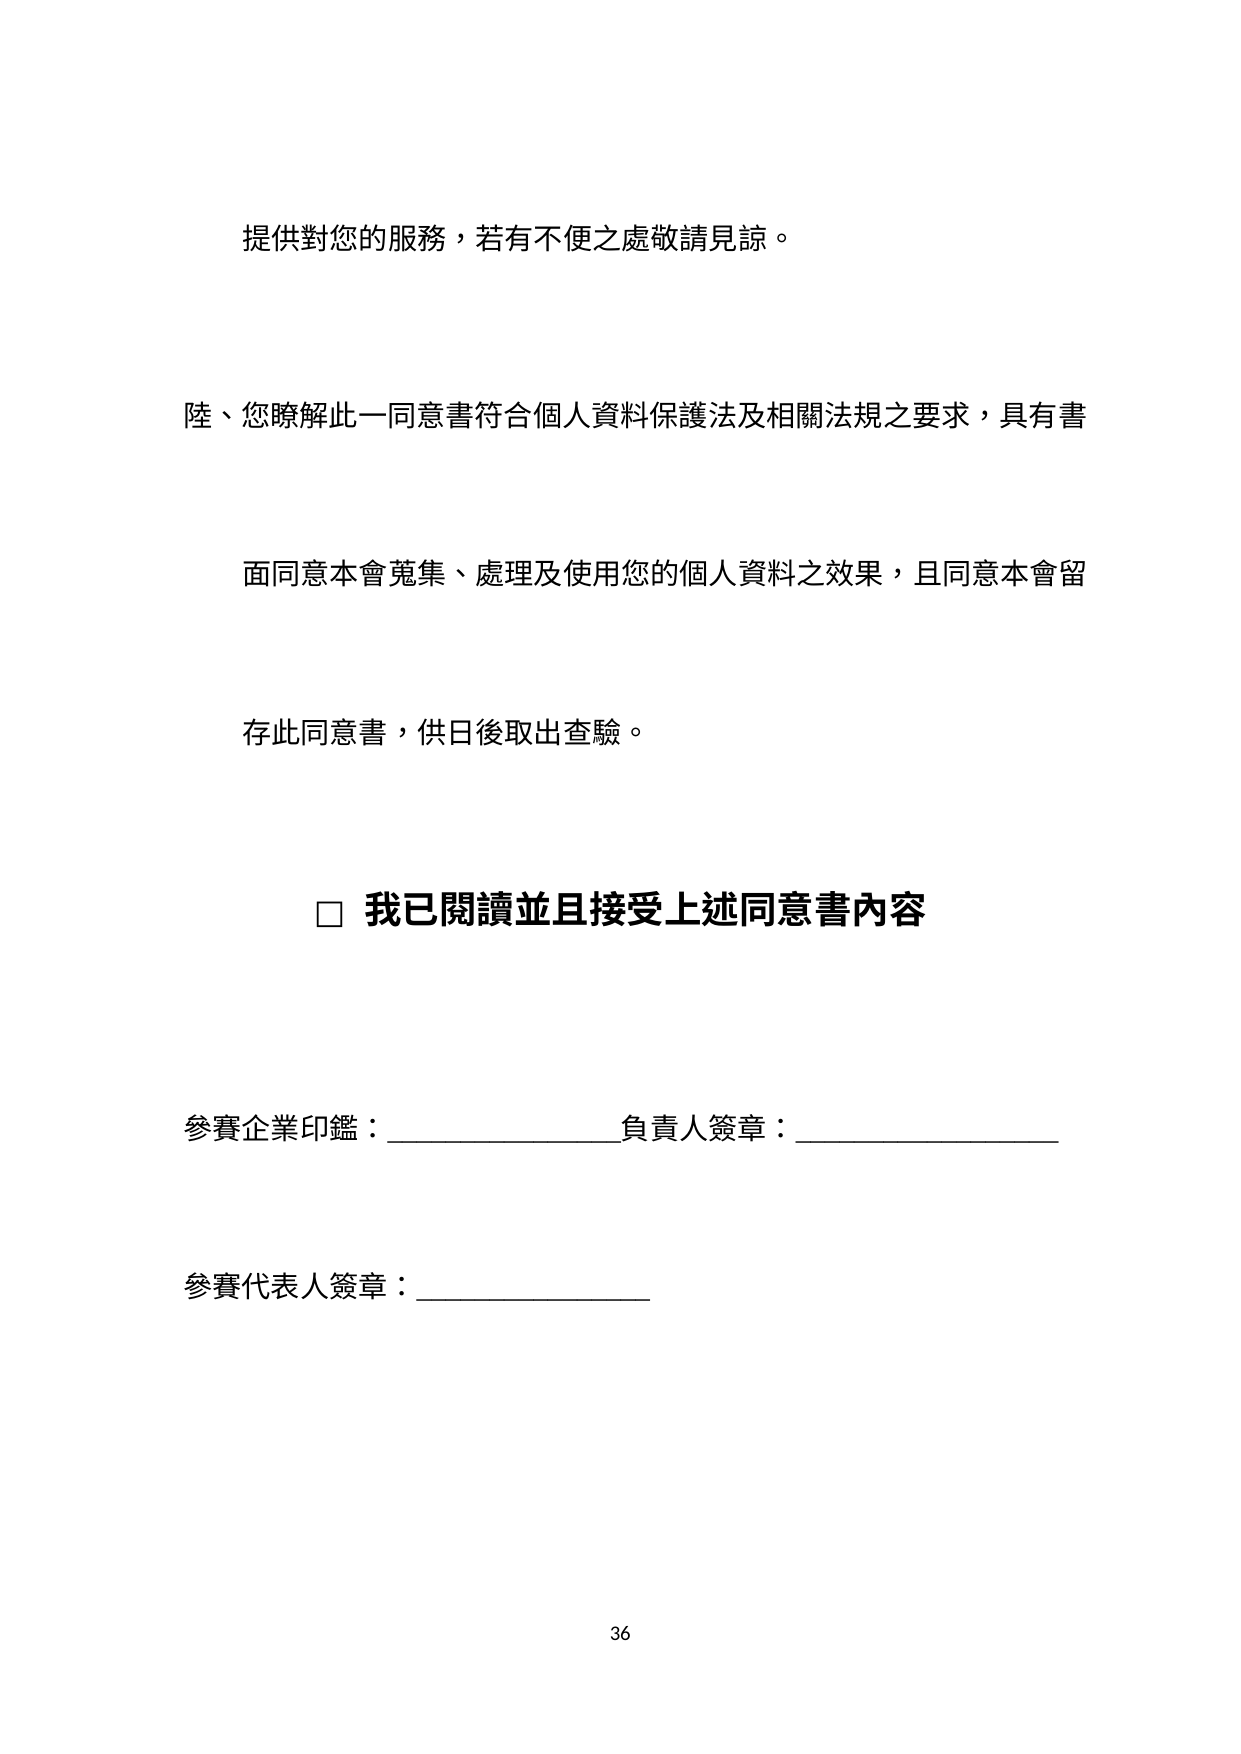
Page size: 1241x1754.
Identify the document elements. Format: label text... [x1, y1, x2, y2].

list 您瞭解此一同意書符合個人資料保護法及相關法規之要求，具有書面同意本會蒐集、處理及使用您的個人資料之效果，且同意本會留存此同意書，供日後取出查驗。 [183, 335, 1107, 809]
list 參賽企業印鑑：________________負責人簽章：__________________ [183, 1047, 1107, 1206]
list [183, 158, 1107, 316]
list 參賽代表人簽章：________________ [183, 1206, 1084, 1364]
list 我已閱讀並且接受上述同意書內容 [133, 828, 1107, 986]
